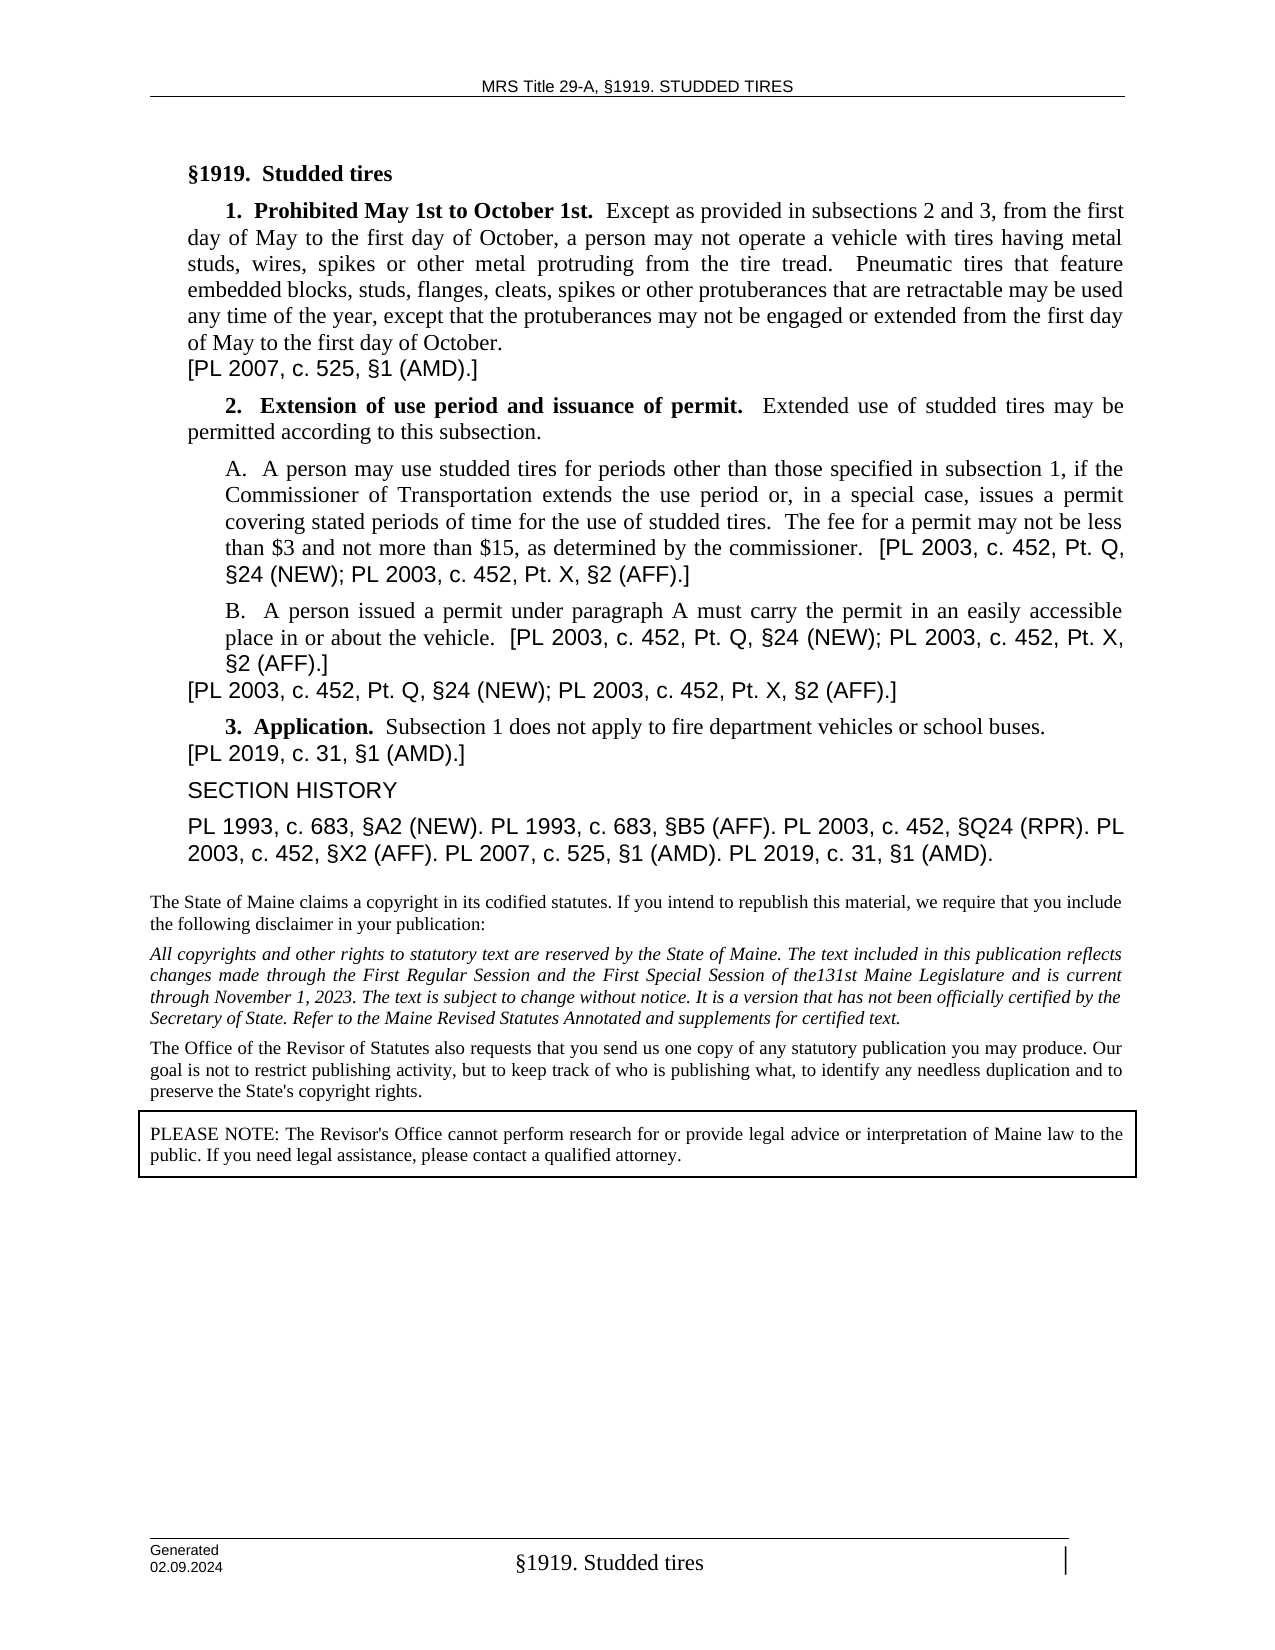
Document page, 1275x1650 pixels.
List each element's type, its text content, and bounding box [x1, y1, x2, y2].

text 2. Extension of use period and issuance of permit. Extended use of studded tires may be permitted according to this subsection. [187, 392, 1125, 445]
text [PL 2003, c. 452, Pt. Q, §24 (NEW); PL 2003, c. 452, Pt. X, §2 (AFF).] [187, 677, 1125, 703]
text PL 1993, c. 683, §A2 (NEW). PL 1993, c. 683, §B5 (AFF). PL 2003, c. 452, §Q24 (RPR). PL 2003, c. 452, §X2 (AFF). PL 2007, c. 525, §1 (AMD). PL 2019, c. 31, §1 (AMD). [187, 813, 1125, 866]
text PLEASE NOTE: The Revisor's Office cannot perform research for or provide legal advice or interpretation of Maine law to the public. If you need legal assistance, please contact a qualified attorney. [140, 1112, 1135, 1176]
text The State of Maine claims a copyright in its codified statutes. If you intend to republish this material, we require that you include the following disclaimer in your publication: [150, 891, 1125, 934]
text 1. Prohibited May 1st to October 1st. Except as provided in subsections 2 and 3, from the first day of May to the first day of October, a person may not operate a vehicle with tires having metal studs, wires, spikes or other metal protruding from the tire tread. Pneumatic tires that feature embedded blocks, studs, flanges, cleats, spikes or other protuberances that are retractable may be used any time of the year, except that the protuberances may not be engaged or extended from the first day of May to the first day of October. [187, 197, 1125, 355]
text All copyrights and other rights to statutory text are reserved by the State of Maine. The text included in this publication reflects changes made through the First Regular Session and the First Special Session of the131st Maine Legislature and is current through November 1, 2023 . The text is subject to change without notice. It is a version that has not been officially certified by the Secretary of State. Refer to the Maine Revised Statutes Annotated and supplements for certified text. [150, 942, 1125, 1029]
text [PL 2019, c. 31, §1 (AMD).] [187, 740, 1125, 766]
text A. A person may use studded tires for periods other than those specified in subsection 1, if the Commissioner of Transportation extends the use period or, in a special case, issues a permit covering stated periods of time for the use of studded tires. The fee for a permit may not be less than $3 and not more than $15, as determined by the commissioner. [PL 2003, c. 452, Pt. Q, §24 (NEW); PL 2003, c. 452, Pt. X, §2 (AFF).] [225, 455, 1125, 587]
text The Office of the Revisor of Statutes also requests that you send us one copy of any statutory publication you may produce. Our goal is not to restrict publishing activity, but to keep track of who is publishing what, to identify any needless duplication and to preserve the State's copyright rights. [150, 1037, 1125, 1102]
text [PL 2007, c. 525, §1 (AMD).] [187, 355, 1125, 382]
text B. A person issued a permit under paragraph A must carry the permit in an easily accessible place in or about the vehicle. [PL 2003, c. 452, Pt. Q, §24 (NEW); PL 2003, c. 452, Pt. X, §2 (AFF).] [225, 597, 1125, 677]
text SECTION HISTORY [187, 777, 1125, 803]
text §1919. Studded tires [187, 160, 1125, 187]
text 3. Application. Subsection 1 does not apply to fire department vehicles or school buses. [187, 713, 1125, 740]
